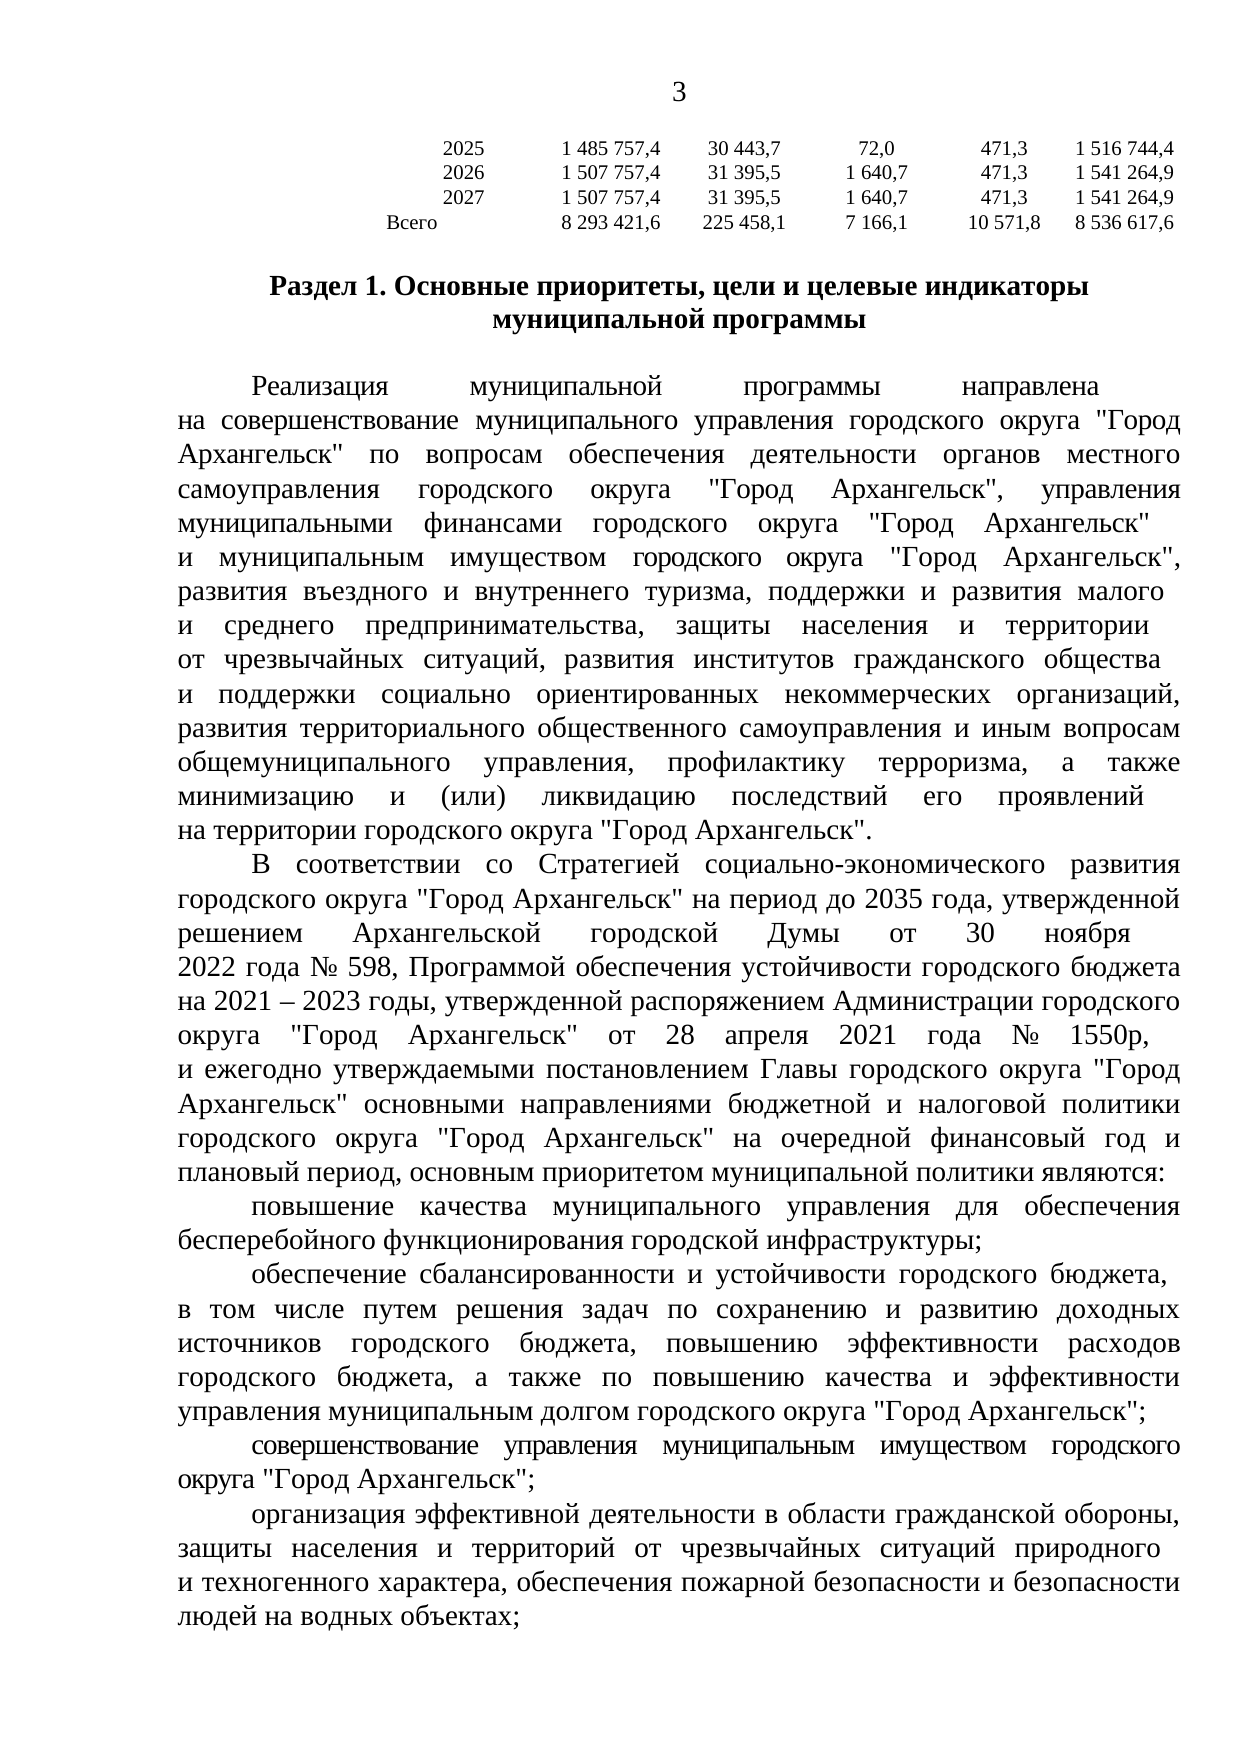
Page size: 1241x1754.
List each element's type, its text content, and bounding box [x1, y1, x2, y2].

table_cell 1 541 264,9 [1063, 160, 1185, 185]
table_cell 1 507 757,4 [541, 185, 680, 210]
table_cell 1 516 744,4 [1063, 135, 1185, 160]
table_cell 471,3 [945, 185, 1063, 210]
table_cell 471,3 [945, 135, 1063, 160]
table_cell 1 485 757,4 [541, 135, 680, 160]
table_cell 2027 [386, 185, 541, 210]
table_cell 31 395,5 [680, 185, 808, 210]
text В соответствии со Стратегией социально-экономического развития городского округа "Город Архангельск" на период до 2035 года, утвержденной решением Архангельской городской Думы от 30 ноября 2022 года № 598, Программой обеспечения устойчивости городского бюджета на 2021 – 2023 годы, утвержденной распоряжением Администрации городского округа "Город Архангельск" от 28 апреля 2021 года № 1550р, и ежегодно утверждаемыми постановлением Главы городского округа "Город Архангельск" основными направлениями бюджетной и налоговой политики городского округа "Город Архангельск" на очередной финансовый год и плановый период, основным приоритетом муниципальной политики являются: [177, 847, 1181, 1188]
table_cell Всего [386, 210, 541, 234]
table_cell 10 571,8 [945, 210, 1063, 234]
table_cell 72,0 [808, 135, 945, 160]
table_cell 31 395,5 [680, 160, 808, 185]
table_cell 1 640,7 [808, 160, 945, 185]
table_cell 1 640,7 [808, 185, 945, 210]
text Раздел 1. Основные приоритеты, цели и целевые индикаторы [177, 268, 1181, 301]
table_cell 8 536 617,6 [1063, 210, 1185, 234]
text муниципальной программы [177, 301, 1181, 335]
table_cell 2026 [386, 160, 541, 185]
text совершенствование управления муниципальным имуществом городского округа "Город Архангельск"; [177, 1427, 1181, 1495]
table_cell 1 541 264,9 [1063, 185, 1185, 210]
text организация эффективной деятельности в области гражданской обороны, защиты населения и территорий от чрезвычайных ситуаций природного и техногенного характера, обеспечения пожарной безопасности и безопасности людей на водных объектах; [177, 1496, 1181, 1632]
table_cell 1 507 757,4 [541, 160, 680, 185]
table_cell 2025 [386, 135, 541, 160]
text Реализация муниципальной программы направлена на совершенствование муниципального управления городского округа "Город Архангельск" по вопросам обеспечения деятельности органов местного самоуправления городского округа "Город Архангельск", управления муниципальными финансами городского округа "Город Архангельск" и муниципальным имуществом городского округа "Город Архангельск", развития въездного и внутреннего туризма, поддержки и развития малого и среднего предпринимательства, защиты населения и территории от чрезвычайных ситуаций, развития институтов гражданского общества и поддержки социально ориентированных некоммерческих организаций, развития территориального общественного самоуправления и иным вопросам общемуниципального управления, профилактику терроризма, а также минимизацию и (или) ликвидацию последствий его проявлений на территории городского округа "Город Архангельск". [177, 368, 1181, 846]
text обеспечение сбалансированности и устойчивости городского бюджета, в том числе путем решения задач по сохранению и развитию доходных источников городского бюджета, повышению эффективности расходов городского бюджета, а также по повышению качества и эффективности управления муниципальным долгом городского округа "Город Архангельск"; [177, 1257, 1181, 1427]
table_cell 7 166,1 [808, 210, 945, 234]
text повышение качества муниципального управления для обеспечения бесперебойного функционирования городской инфраструктуры; [177, 1188, 1181, 1256]
table_cell 471,3 [945, 160, 1063, 185]
table_cell 30 443,7 [680, 135, 808, 160]
table_cell 8 293 421,6 [541, 210, 680, 234]
table_cell 225 458,1 [680, 210, 808, 234]
